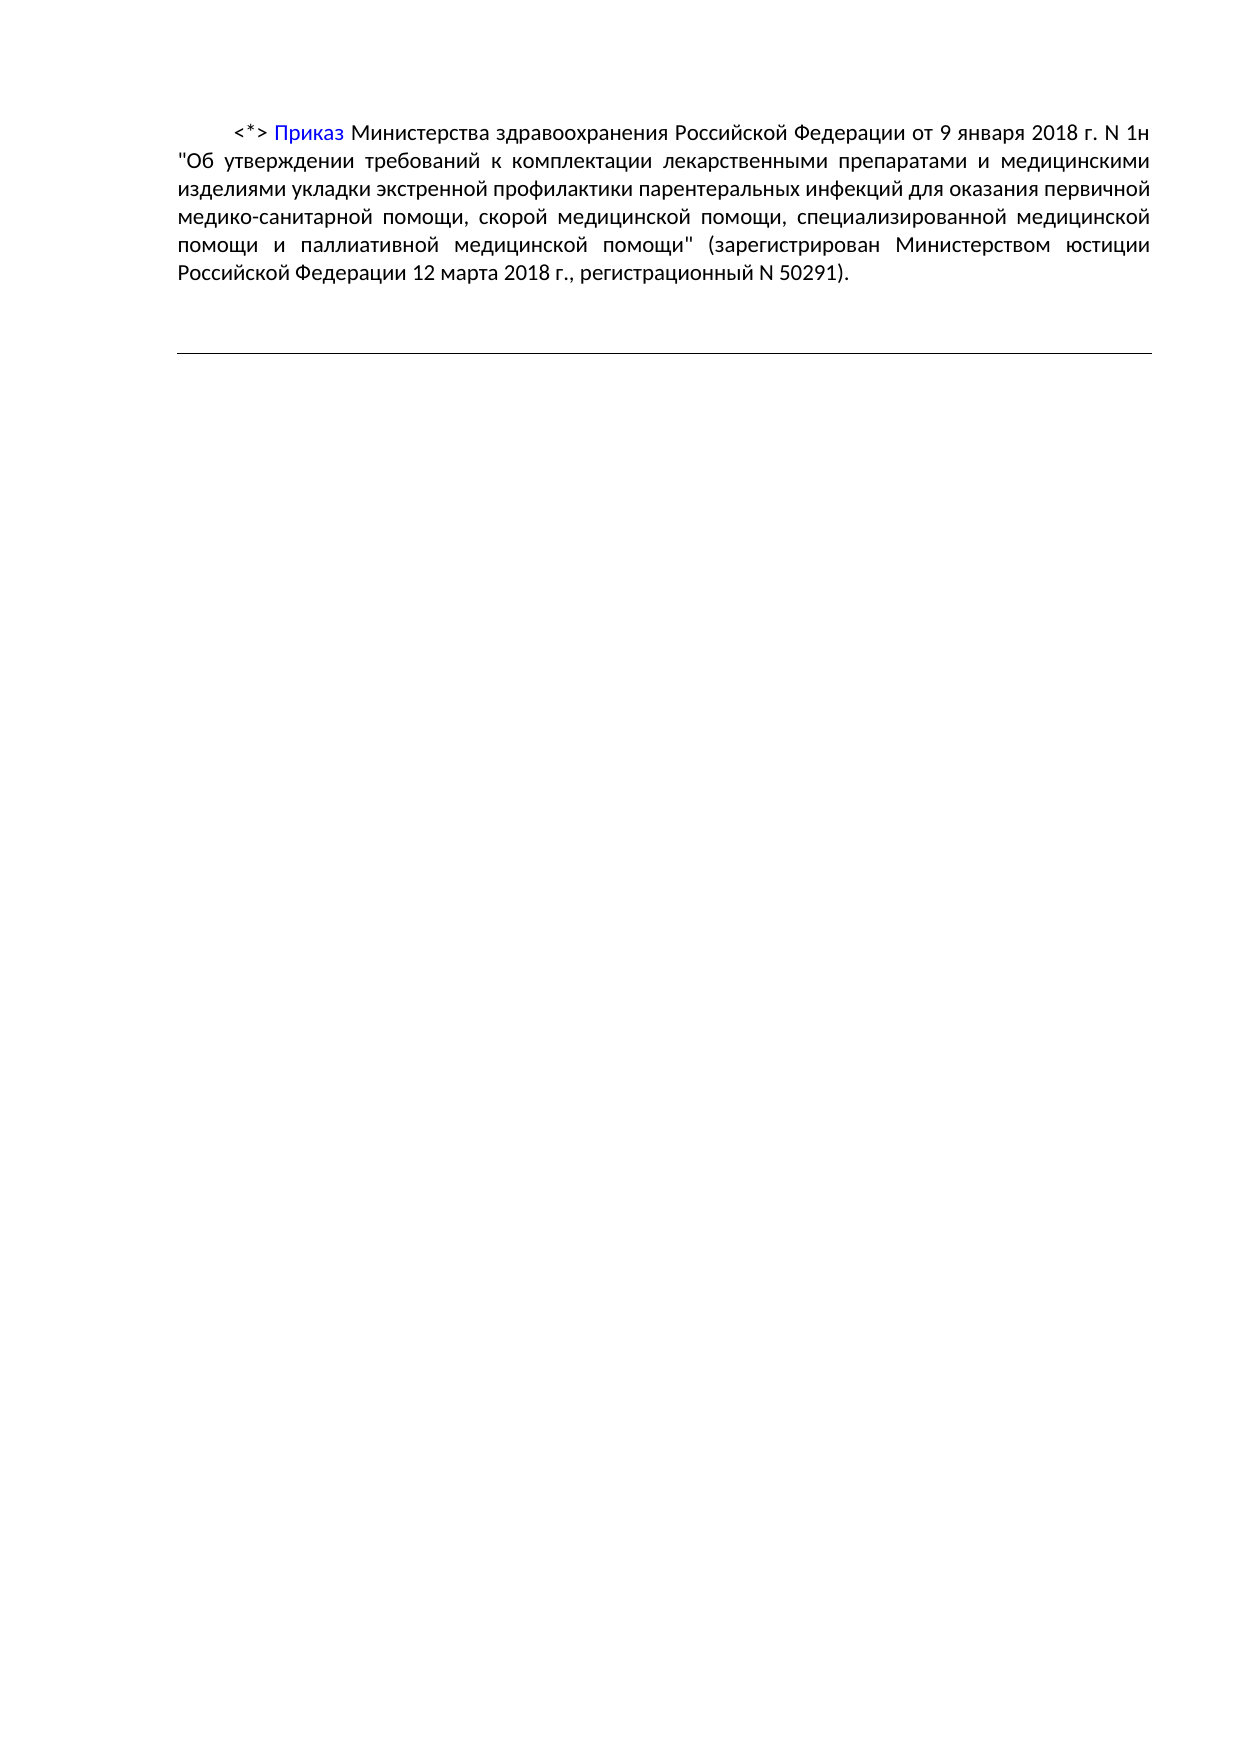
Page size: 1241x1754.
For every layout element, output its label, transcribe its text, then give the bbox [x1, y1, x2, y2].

text <*> Приказ Министерства здравоохранения Российской Федерации от 9 января 2018 г. N 1н "Об утверждении требований к комплектации лекарственными препаратами и медицинскими изделиями укладки экстренной профилактики парентеральных инфекций для оказания первичной медико-санитарной помощи, скорой медицинской помощи, специализированной медицинской помощи и паллиативной медицинской помощи" (зарегистрирован Министерством юстиции Российской Федерации 12 марта 2018 г., регистрационный N 50291). [177, 118, 1152, 286]
